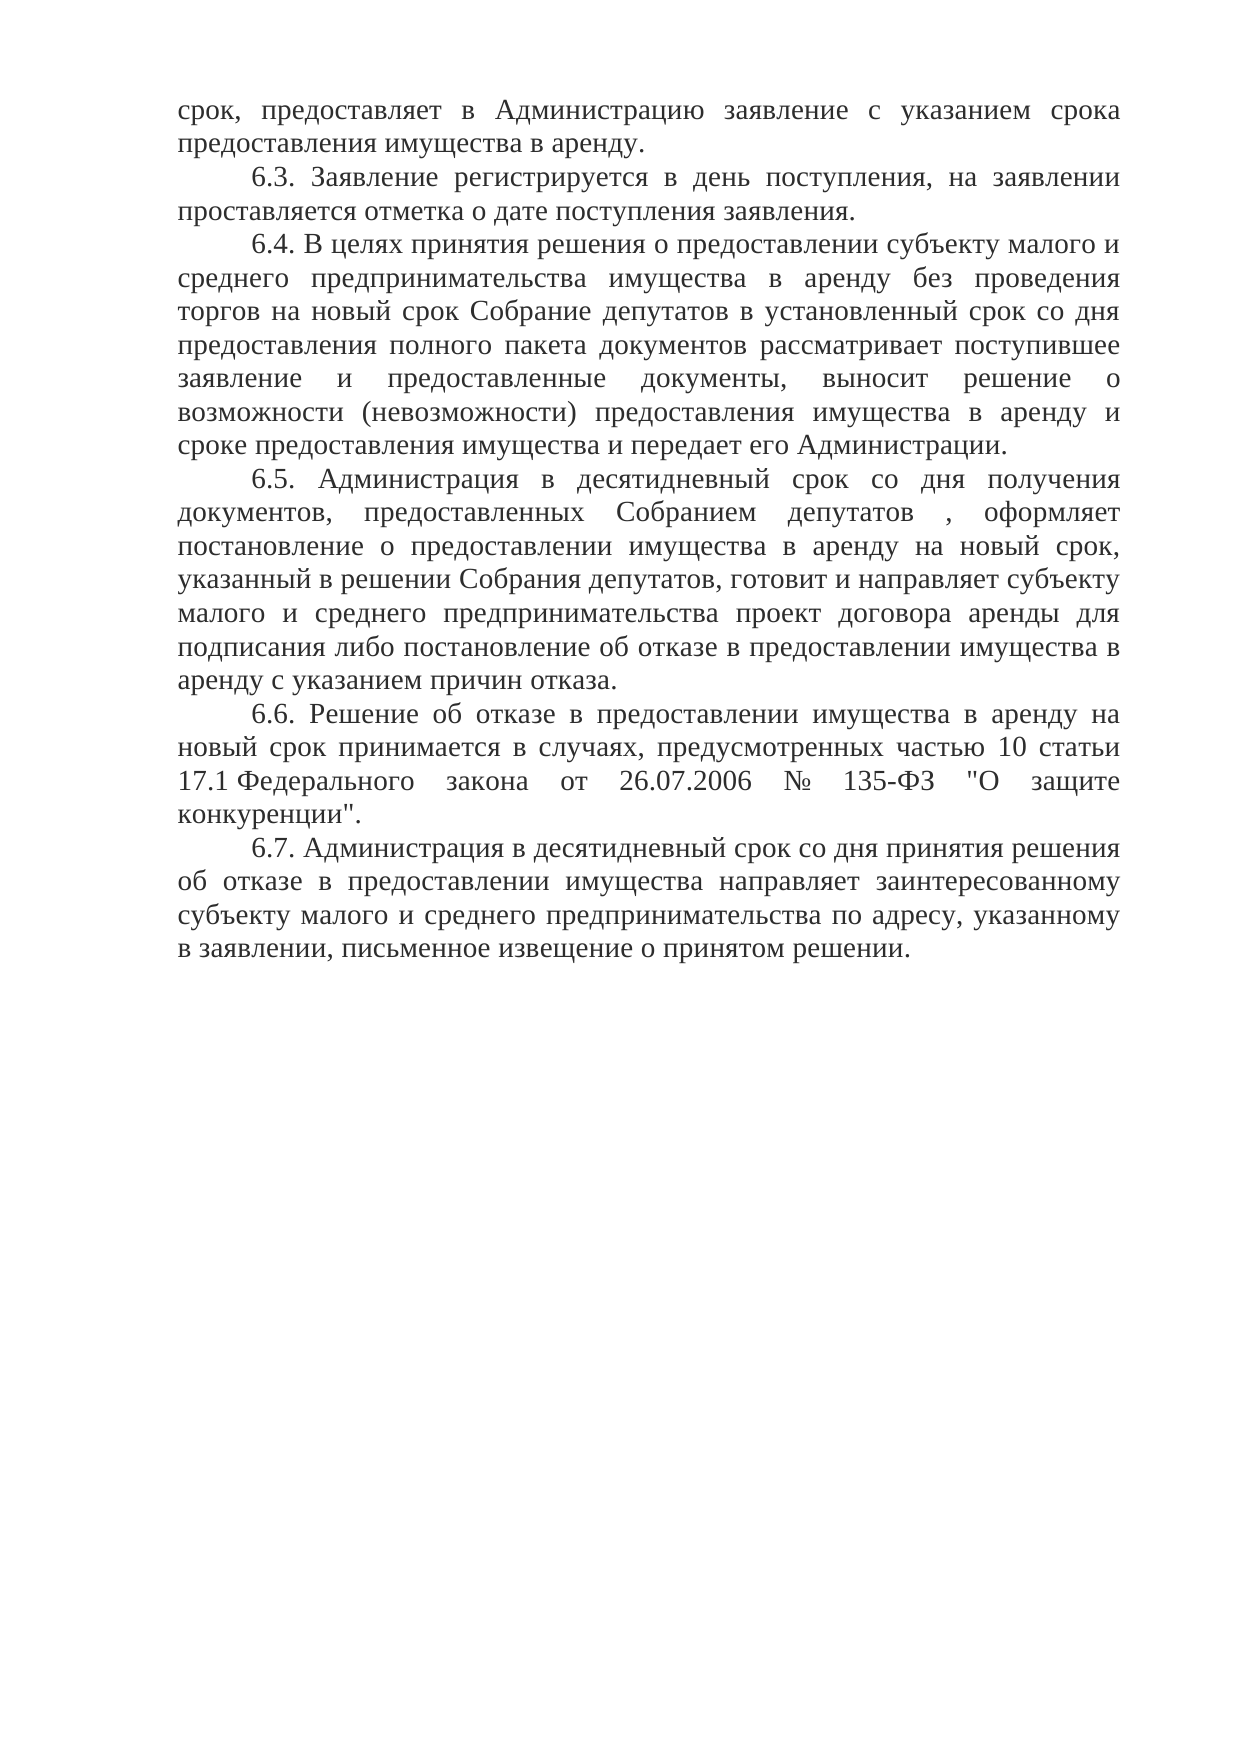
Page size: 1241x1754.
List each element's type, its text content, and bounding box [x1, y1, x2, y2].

text 6.3. Заявление регистрируется в день поступления, на заявлении проставляется отметка о дате поступления заявления. [177, 159, 1122, 226]
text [177, 92, 1122, 159]
text 6.7. Администрация в десятидневный срок со дня принятия решения об отказе в предоставлении имущества направляет заинтересованному субъекту малого и среднего предпринимательства по адресу, указанному в заявлении, письменное извещение о принятом решении. [177, 830, 1122, 964]
text 6.5. Администрация в десятидневный срок со дня получения документов, предоставленных Собранием депутатов , оформляет постановление о предоставлении имущества в аренду на новый срок, указанный в решении Собрания депутатов, готовит и направляет субъекту малого и среднего предпринимательства проект договора аренды для подписания либо постановление об отказе в предоставлении имущества в аренду с указанием причин отказа. [177, 461, 1122, 696]
text 6.6. Решение об отказе в предоставлении имущества в аренду на новый срок принимается в случаях, предусмотренных частью 10 статьи 17.1 Федерального закона от 26.07.2006 № 135-ФЗ "О защите конкуренции". [177, 696, 1122, 830]
text 6.4. В целях принятия решения о предоставлении субъекту малого и среднего предпринимательства имущества в аренду без проведения торгов на новый срок Собрание депутатов в установленный срок со дня предоставления полного пакета документов рассматривает поступившее заявление и предоставленные документы, выносит решение о возможности (невозможности) предоставления имущества в аренду и сроке предоставления имущества и передает его Администрации. [177, 226, 1122, 461]
